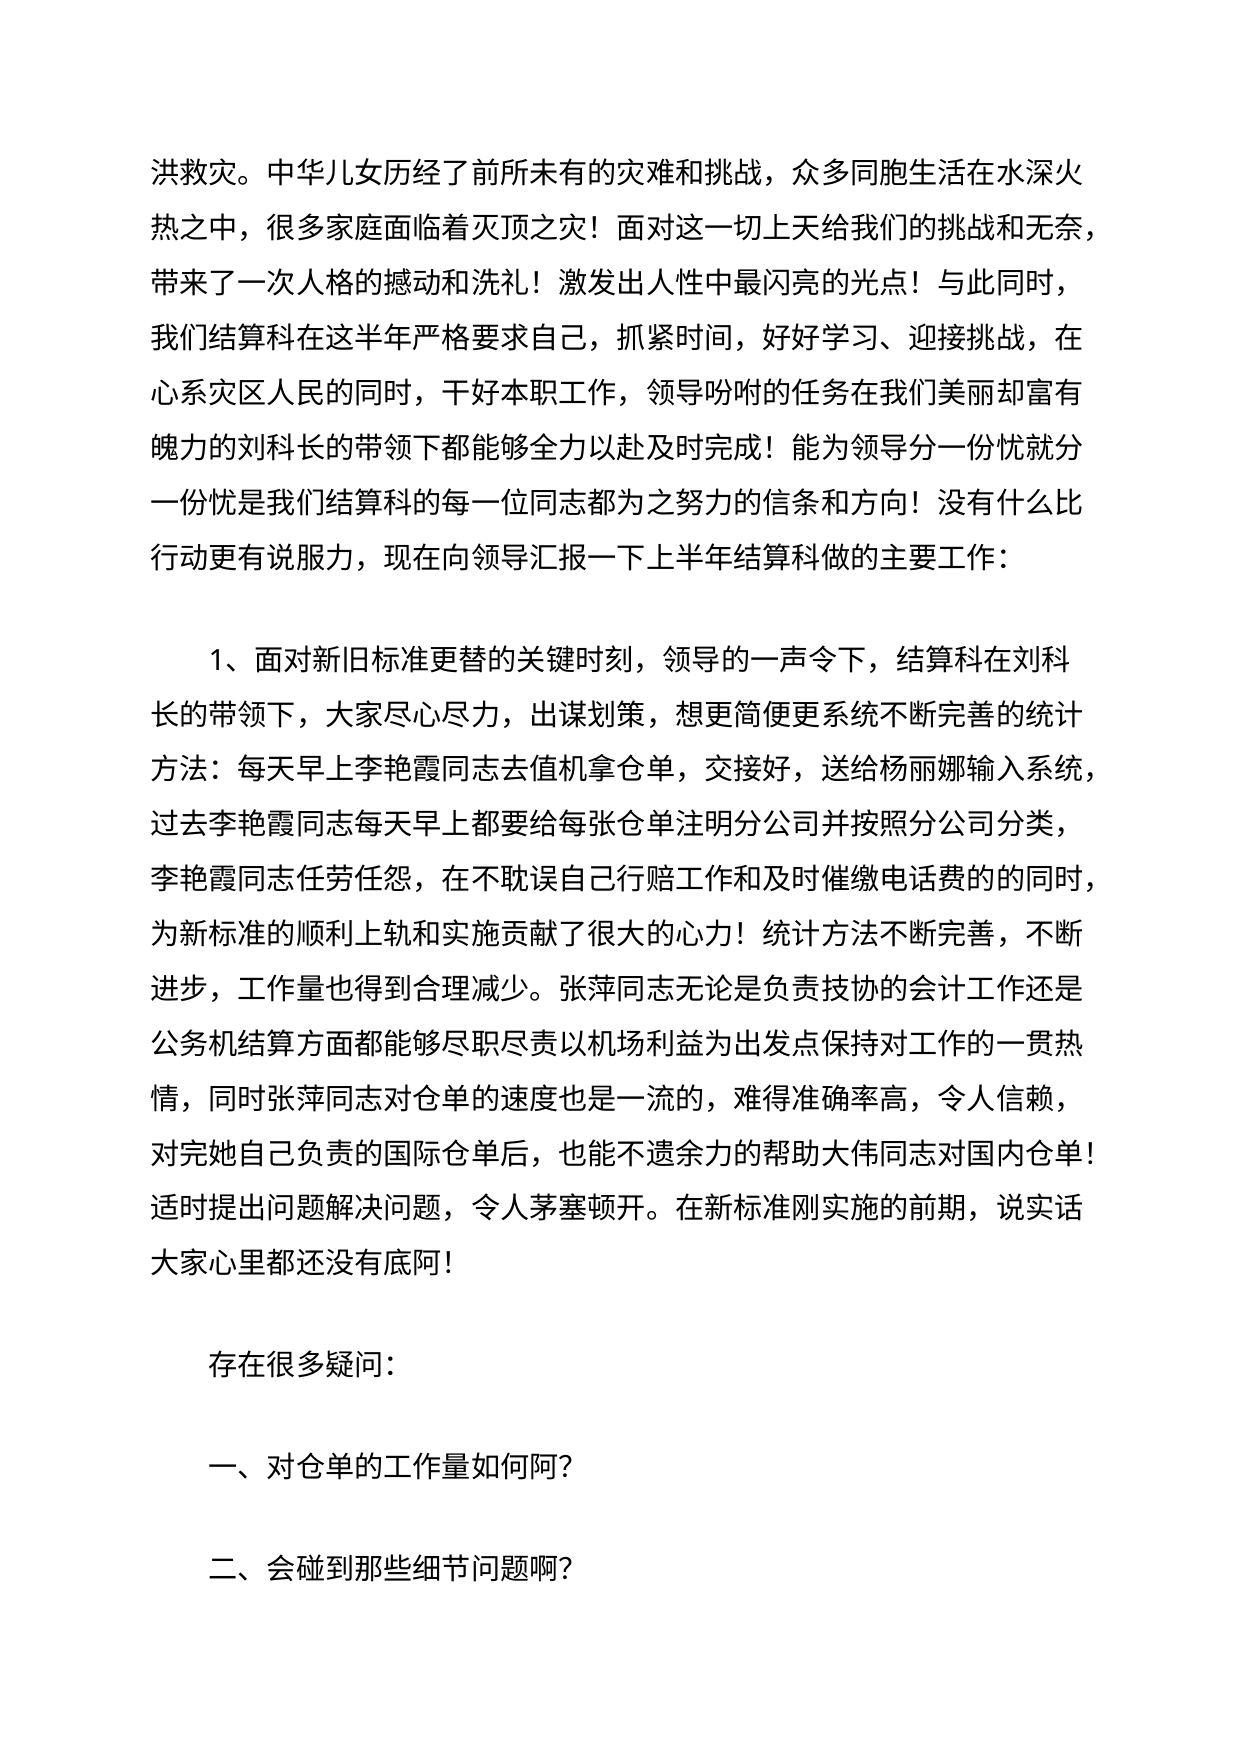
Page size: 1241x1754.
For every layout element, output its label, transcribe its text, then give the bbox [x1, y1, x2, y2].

text 1、面对新旧标准更替的关键时刻，领导的一声令下，结算科在刘科长的带领下，大家尽心尽力，出谋划策，想更简便更系统不断完善的统计方法：每天早上李艳霞同志去值机拿仓单，交接好，送给杨丽娜输入系统，过去李艳霞同志每天早上都要给每张仓单注明分公司并按照分公司分类，李艳霞同志任劳任怨，在不耽误自己行赔工作和及时催缴电话费的的同时，为新标准的顺利上轨和实施贡献了很大的心力！统计方法不断完善，不断进步，工作量也得到合理减少。张萍同志无论是负责技协的会计工作还是公务机结算方面都能够尽职尽责以机场利益为出发点保持对工作的一贯热情，同时张萍同志对仓单的速度也是一流的，难得准确率高，令人信赖，对完她自己负责的国际仓单后，也能不遗余力的帮助大伟同志对国内仓单！适时提出问题解决问题，令人茅塞顿开。在新标准刚实施的前期，说实话大家心里都还没有底阿！ [150, 636, 1090, 1282]
text 一、对仓单的工作量如何阿？ [150, 1443, 1090, 1486]
text 存在很多疑问： [150, 1342, 1090, 1384]
text 二、会碰到那些细节问题啊？ [150, 1545, 1090, 1588]
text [150, 150, 1090, 577]
